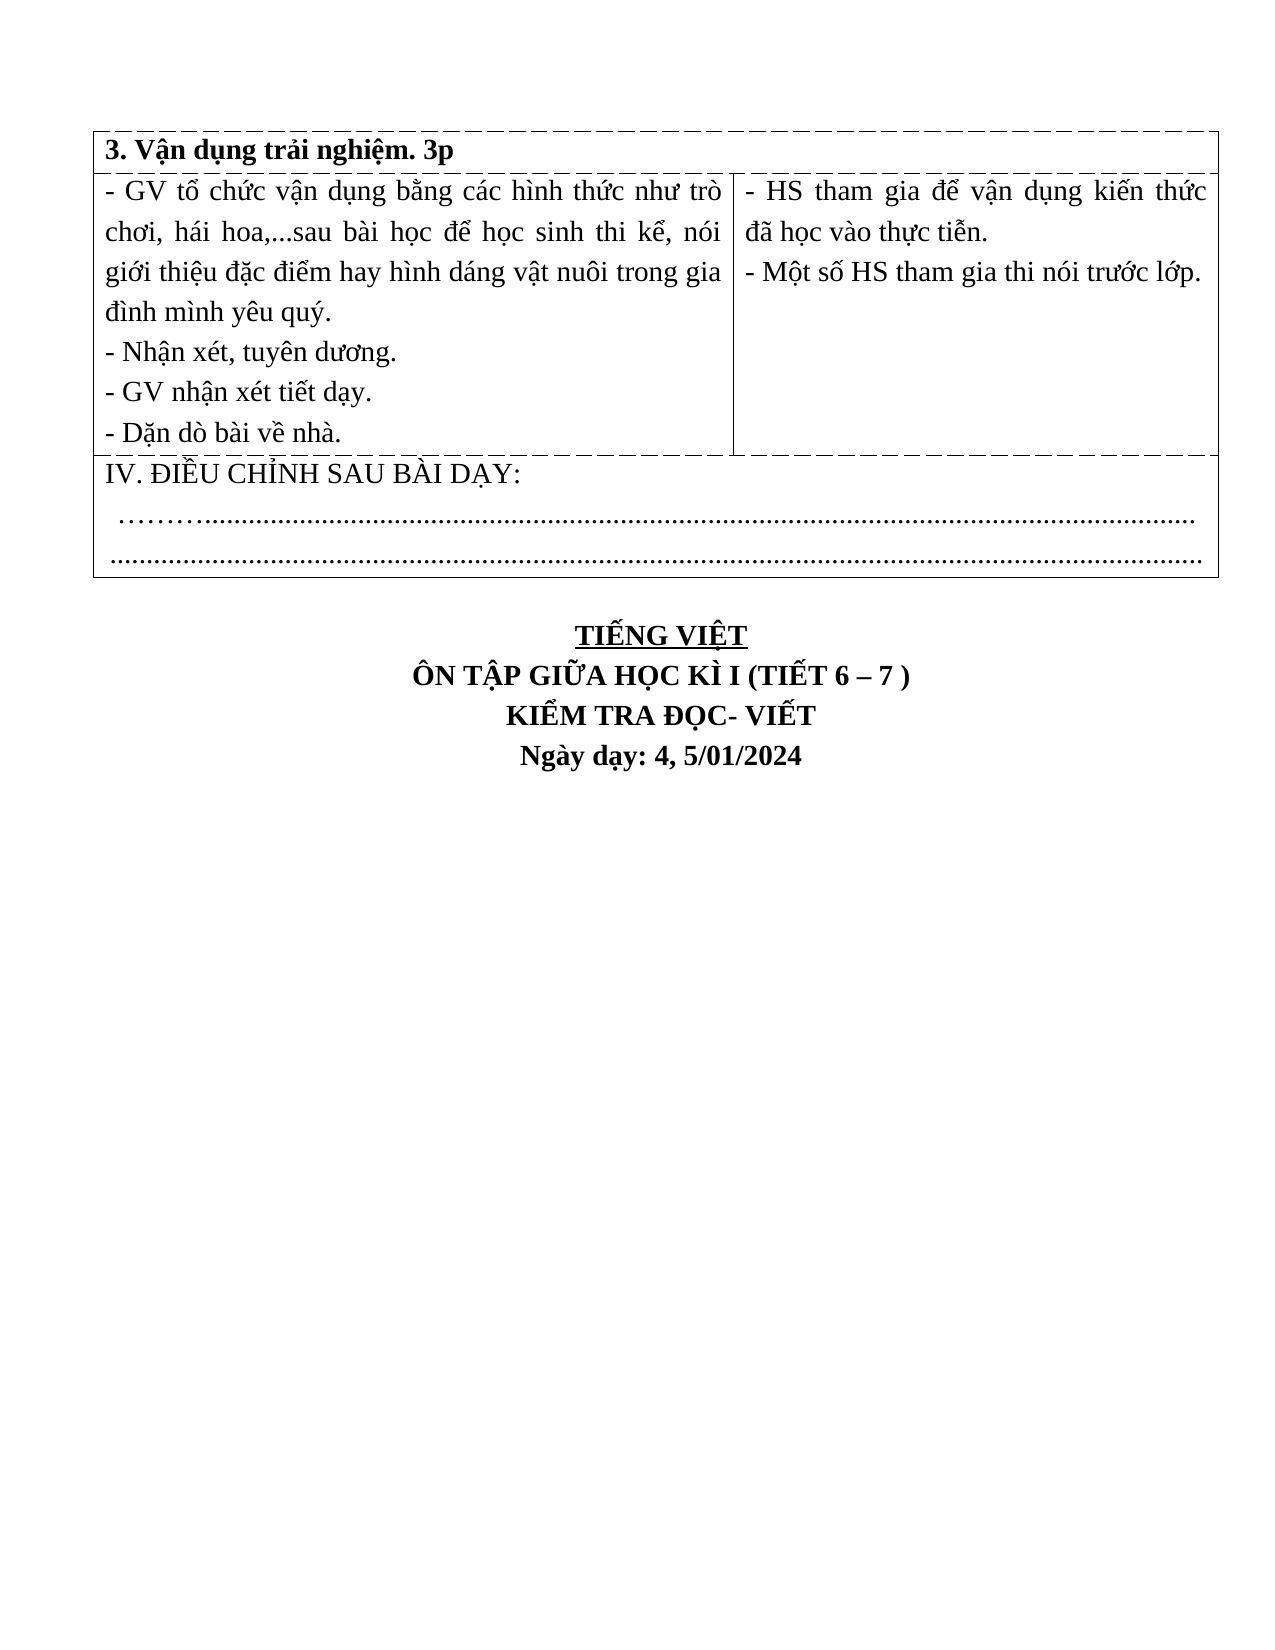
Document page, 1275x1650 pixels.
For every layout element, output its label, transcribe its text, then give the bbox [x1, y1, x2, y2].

text TIẾNG VIỆT [150, 618, 1172, 651]
table_cell - GV tổ chức vận dụng bằng các hình thức như trò chơi, hái hoa,...sau bài học để học sinh thi kể, nói giới thiệu đặc điểm hay hình dáng vật nuôi trong gia đình mình yêu quý. - Nhận xét, tuyên dương. - GV nhận xét tiết dạy. - Dặn dò bài về nhà. [94, 173, 733, 455]
table_cell IV. ĐIỀU CHỈNH SAU BÀI DẠY: ………........................................................................................................................................ ...................................................................................................................................................... [94, 455, 1218, 577]
table_cell 3. Vận dụng trải nghiệm. 3p [94, 131, 1218, 172]
table_cell - HS tham gia để vận dụng kiến thức đã học vào thực tiễn. - Một số HS tham gia thi nói trước lớp. [734, 173, 1218, 455]
text KIỂM TRA ĐỌC- VIẾT [150, 698, 1172, 732]
text ÔN TẬP GIỮA HỌC KÌ I (TIẾT 6 – 7 ) [150, 658, 1172, 692]
text Ngày dạy: 4, 5/01/2024 [150, 738, 1172, 772]
